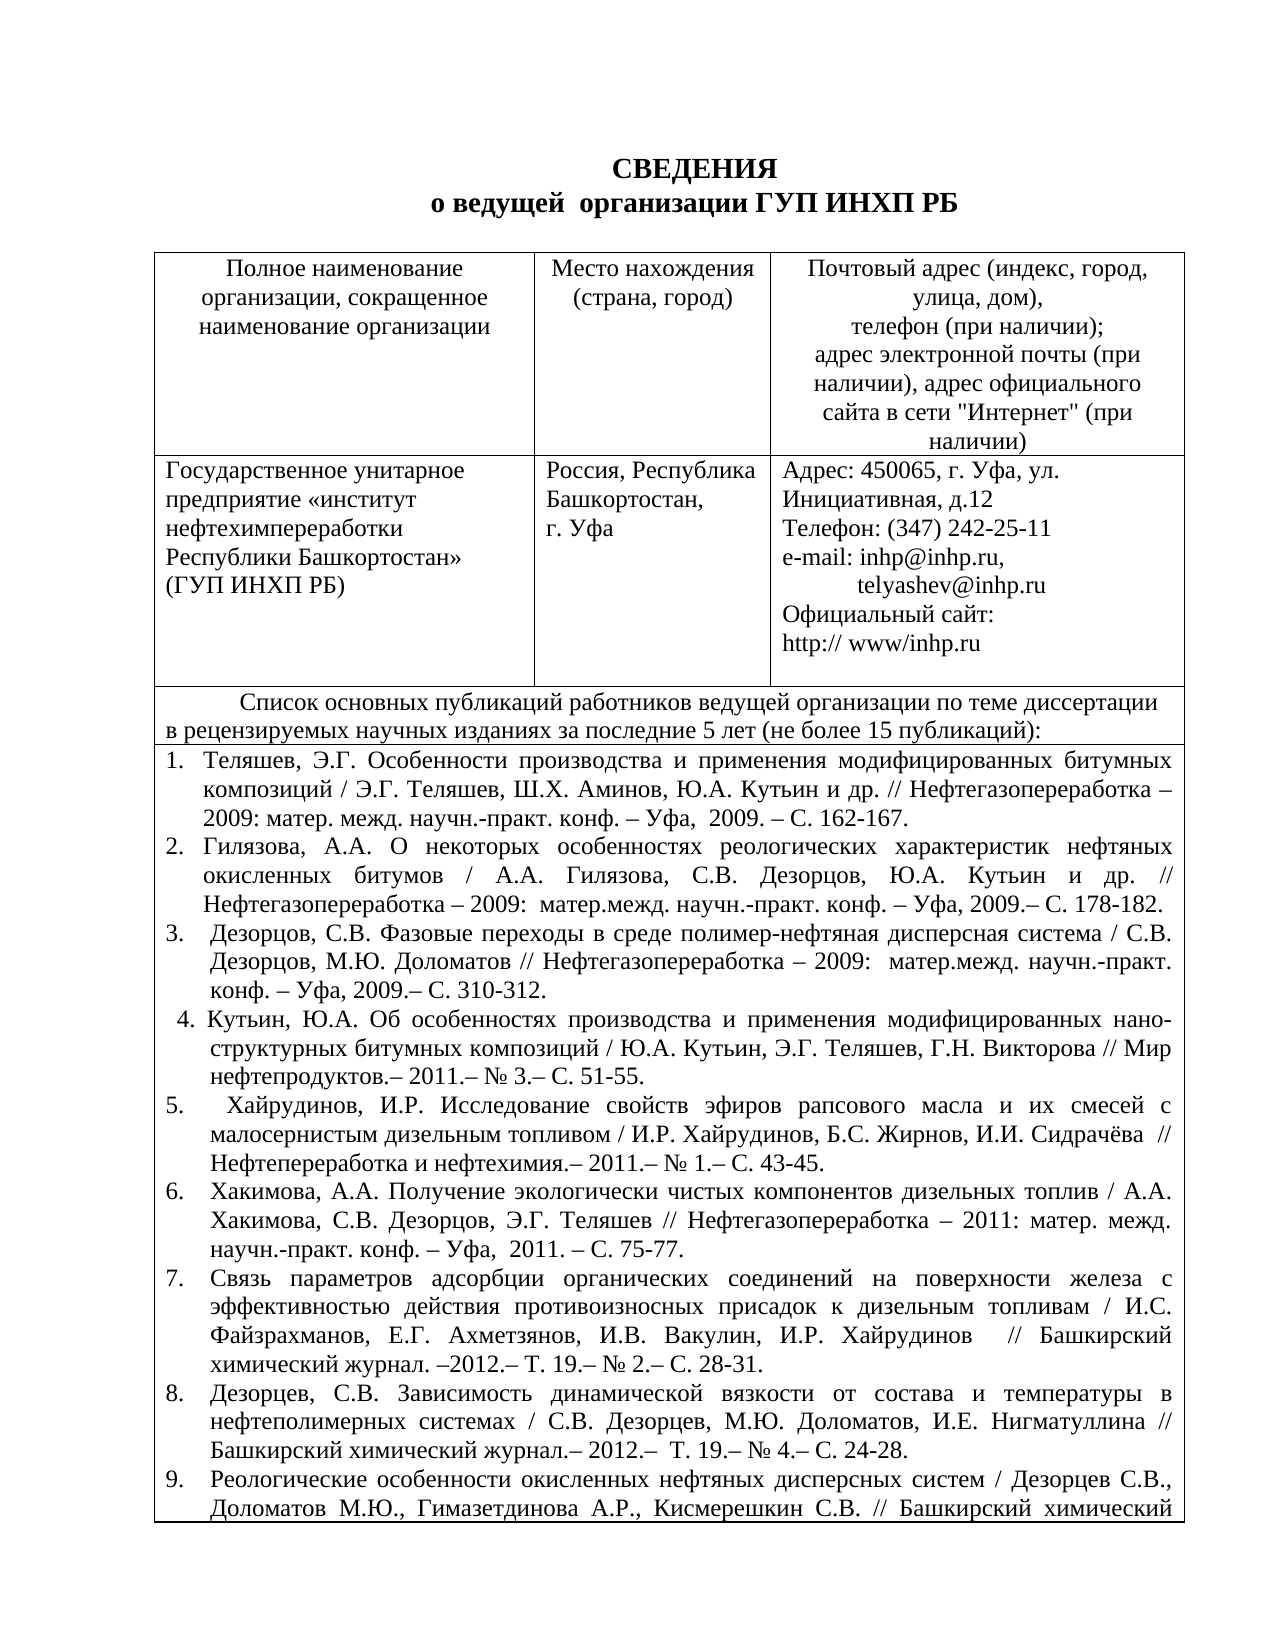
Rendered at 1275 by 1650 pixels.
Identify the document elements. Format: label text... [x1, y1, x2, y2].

table_cell Адрес: . Уфа, ул. Инициативная, д.12 Телефон: (347) 242-25-11 e-mail: <inhp@inhp.ru>▼ inhp@inhp.ru, telyashev@inhp.ru Официальный сайт: http:// www/inhp.ru [771, 456, 1184, 686]
table_cell Государственное унитарное предприятие «институт нефтехимпереработки Республики Башкортостан» (ГУП ИНХП РБ) [155, 456, 534, 686]
table_header Почтовый адрес (индекс, город, улица, дом), телефон (при наличии); адрес электронной почты (при наличии), адрес официального сайта в сети "Интернет" (при наличии) [771, 253, 1184, 454]
table_cell Список основных публикаций работников ведущей организации по теме диссертации в рецензируемых научных изданиях за последние 5 лет (не более 15 публикаций): [155, 687, 1184, 744]
text СВЕДЕНИЯ [165, 152, 1186, 185]
table_cell Россия, Республика Башкортостан, г. Уфа [535, 456, 770, 686]
table_header Полное наименование организации, сокращенное наименование организации [155, 253, 534, 454]
table_header Место нахождения (страна, город) [535, 253, 770, 454]
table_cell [155, 745, 1184, 1521]
text о ведущей организации ГУП ИНХП РБ [165, 185, 1186, 219]
